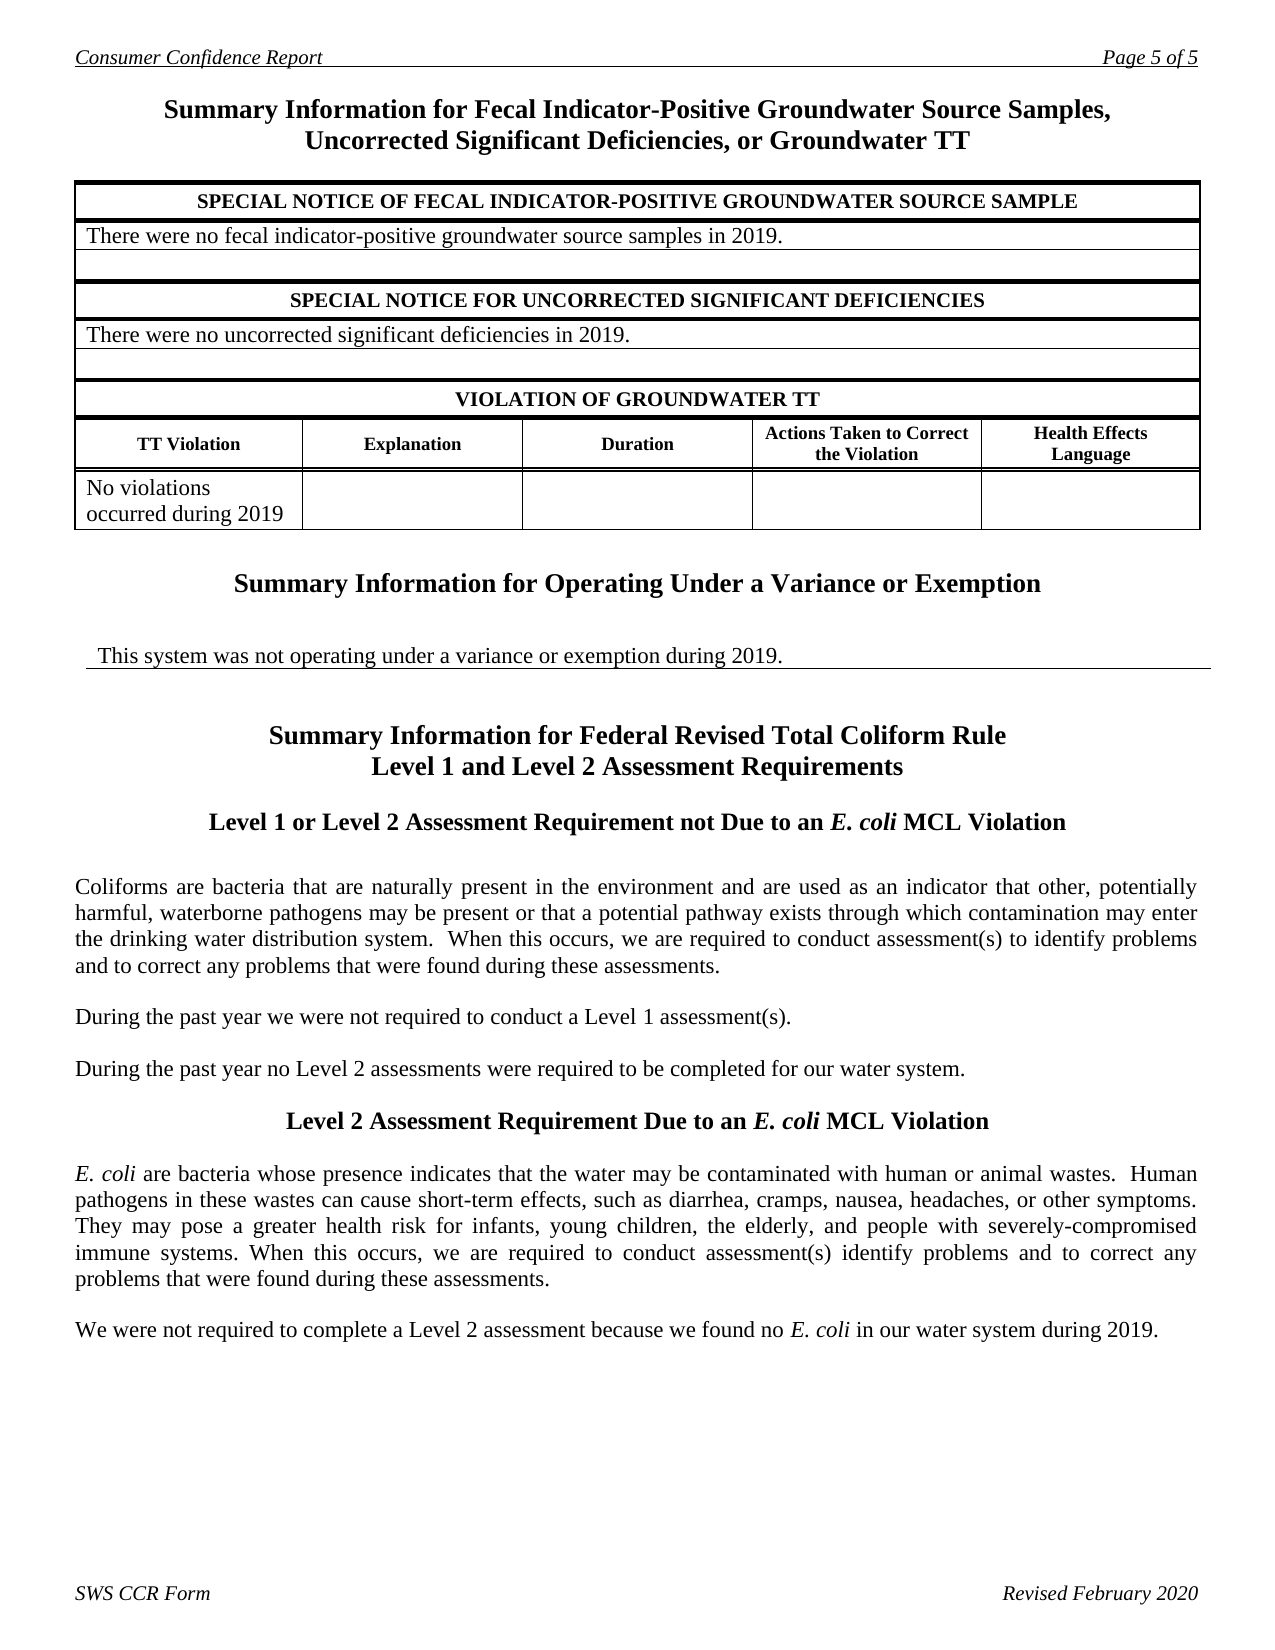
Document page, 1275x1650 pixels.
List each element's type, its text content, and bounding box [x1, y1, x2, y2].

text Level 2 Assessment Requirement Due to an E. coli MCL Violation [75, 1106, 1200, 1135]
table_cell [753, 472, 981, 528]
text Level 1 and Level 2 Assessment Requirements [75, 750, 1200, 782]
text Coliforms are bacteria that are naturally present in the environment and are used as an indicator that other, potentially harmful, waterborne pathogens may be present or that a potential pathway exists through which contamination may enter the drinking water distribution system. When this occurs, we are required to conduct assessment(s) to identify problems and to correct any problems that were found during these assessments. [75, 873, 1200, 978]
table_header This system was not operating under a variance or exemption during 2019. [86, 623, 1211, 668]
table_cell VIOLATION OF GROUNDWATER TT [76, 382, 1199, 415]
table_cell There were no fecal indicator-positive groundwater source samples in 2019. [76, 223, 1199, 249]
table_cell [76, 250, 1199, 279]
table_header SPECIAL NOTICE OF FECAL INDICATOR-POSITIVE GROUNDWATER SOURCE SAMPLE [76, 185, 1199, 218]
table_cell No violations occurred during 2019 [76, 472, 302, 528]
text Summary Information for Operating Under a Variance or Exemption [75, 567, 1200, 598]
text E. coli are bacteria whose presence indicates that the water may be contaminated with human or animal wastes. Human pathogens in these wastes can cause short-term effects, such as diarrhea, cramps, nausea, headaches, or other symptoms. They may pose a greater health risk for infants, young children, the elderly, and people with severely-compromised immune systems. When this occurs, we are required to conduct assessment(s) identify problems and to correct any problems that were found during these assessments. [75, 1160, 1200, 1291]
table_cell Actions Taken to Correct the Violation [753, 420, 981, 467]
table_cell SPECIAL NOTICE FOR UNCORRECTED SIGNIFICANT DEFICIENCIES [76, 284, 1199, 316]
table_cell [76, 349, 1199, 377]
table_cell [303, 472, 522, 528]
text We were not required to complete a Level 2 assessment because we found no E. coli in our water system during 2019. [75, 1316, 1200, 1343]
table_cell [982, 472, 1199, 528]
table_cell TT Violation [76, 420, 302, 467]
text Level 1 or Level 2 Assessment Requirement not Due to an E. coli MCL Violation [75, 807, 1200, 835]
table_cell Explanation [303, 420, 522, 467]
table_cell There were no uncorrected significant deficiencies in 2019. [76, 321, 1199, 347]
text Summary Information for Federal Revised Total Coliform Rule [75, 719, 1200, 750]
table_cell [523, 472, 752, 528]
table_cell Duration [523, 420, 752, 467]
text During the past year no Level 2 assessments were required to be completed for our water system. [75, 1054, 1200, 1081]
table_cell Health Effects Language [982, 420, 1199, 467]
text During the past year we were not required to conduct a Level 1 assessment(s). [75, 1003, 1200, 1029]
text Summary Information for Fecal Indicator-Positive Groundwater Source Samples, Uncorrected Significant Deficiencies, or Groundwater TT [75, 93, 1200, 155]
